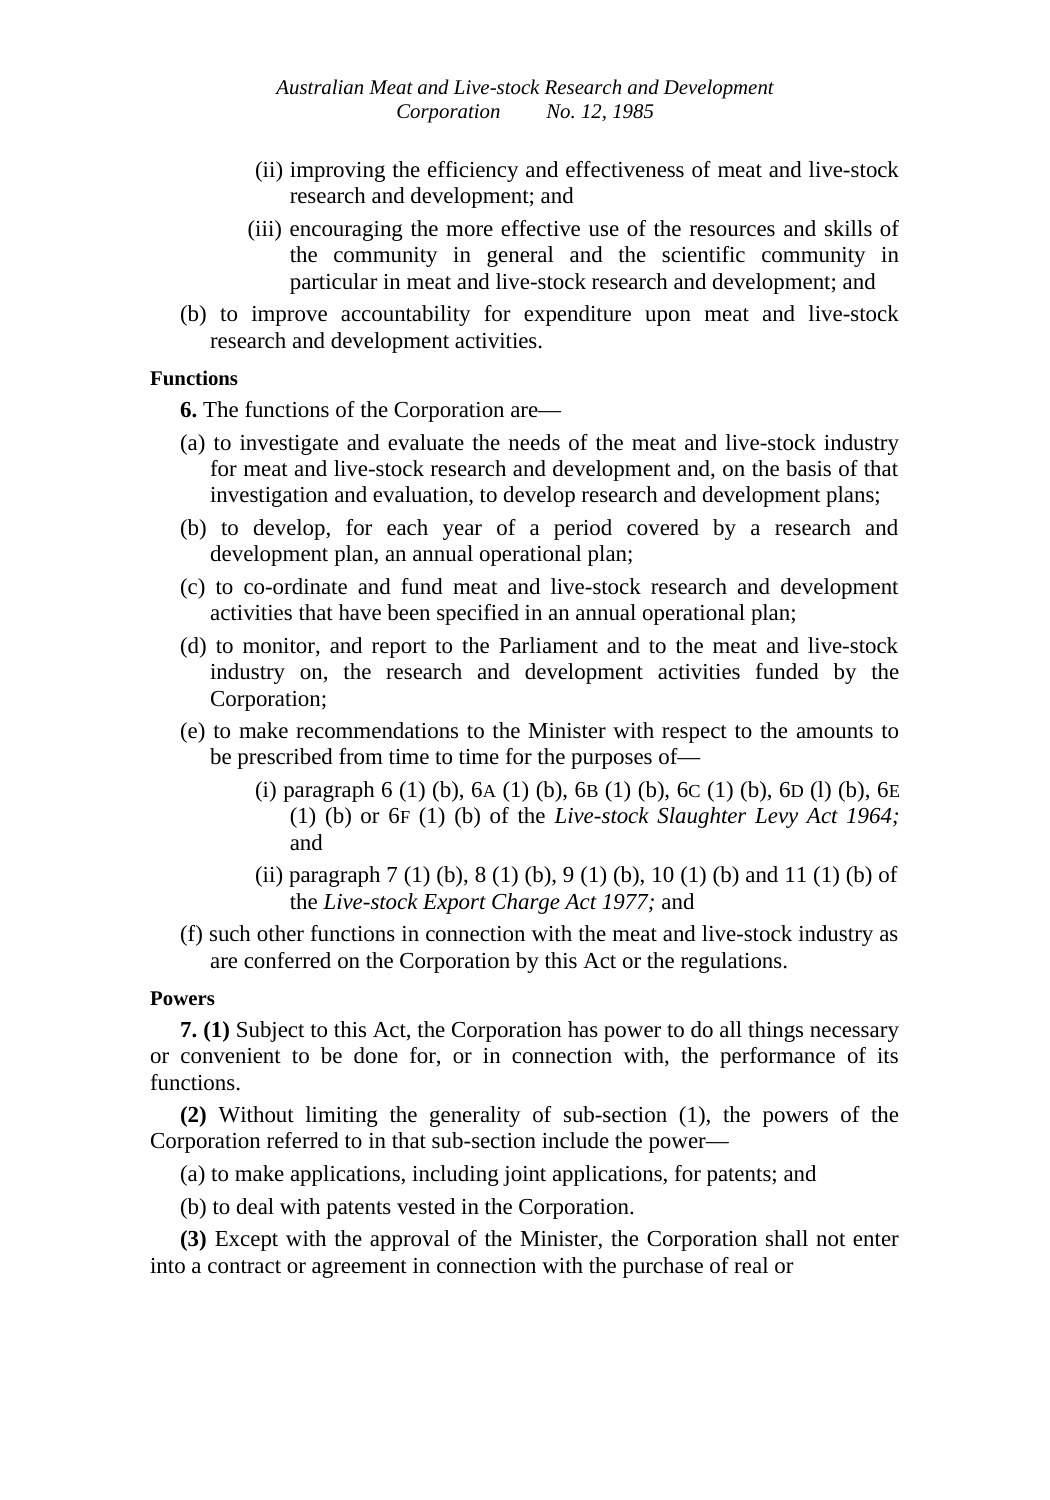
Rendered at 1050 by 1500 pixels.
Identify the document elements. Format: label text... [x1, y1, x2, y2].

list (a) to investigate and evaluate the needs of the meat and live-stock industry for meat and live-stock research and development and, on the basis of that investigation and evaluation, to develop research and development plans; [180, 429, 900, 508]
list (i) paragraph 6 (1) (b), 6a (1) (b), 6b (1) (b), 6c (1) (b), 6d (l) (b), 6e (1) (b) or 6f (1) (b) of the Live-stock Slaughter Levy Act 1964; and [255, 776, 900, 855]
list (ii) improving the efficiency and effectiveness of meat and live-stock research and development; and [255, 156, 900, 209]
subtitle Powers [150, 986, 900, 1010]
list (f) such other functions in connection with the meat and live-stock industry as are conferred on the Corporation by this Act or the regulations. [180, 920, 900, 973]
text 7. (1) Subject to this Act, the Corporation has power to do all things necessary or convenient to be done for, or in connection with, the performance of its functions. [150, 1016, 900, 1095]
text (3) Except with the approval of the Minister, the Corporation shall not enter into a contract or agreement in connection with the purchase of real or [150, 1225, 900, 1278]
text (2) Without limiting the generality of sub-section (1), the powers of the Corporation referred to in that sub-section include the power— [150, 1101, 900, 1154]
list (b) to develop, for each year of a period covered by a research and development plan, an annual operational plan; [180, 514, 900, 567]
list (e) to make recommendations to the Minister with respect to the amounts to be prescribed from time to time for the purposes of— [180, 717, 900, 770]
list (c) to co-ordinate and fund meat and live-stock research and development activities that have been specified in an annual operational plan; [180, 573, 900, 626]
list (d) to monitor, and report to the Parliament and to the meat and live-stock industry on, the research and development activities funded by the Corporation; [180, 632, 900, 711]
list (b) to improve accountability for expenditure upon meat and live-stock research and development activities. [180, 301, 900, 353]
list (a) to make applications, including joint applications, for patents; and [180, 1160, 900, 1187]
list (ii) paragraph 7 (1) (b), 8 (1) (b), 9 (1) (b), 10 (1) (b) and 11 (1) (b) of the Live-stock Export Charge Act 1977; and [255, 861, 900, 914]
list (iii) encouraging the more effective use of the resources and skills of the community in general and the scientific community in particular in meat and live-stock research and development; and [247, 215, 900, 294]
list (b) to deal with patents vested in the Corporation. [180, 1193, 900, 1219]
subtitle Functions [150, 366, 900, 390]
text 6. The functions of the Corporation are— [150, 396, 900, 422]
